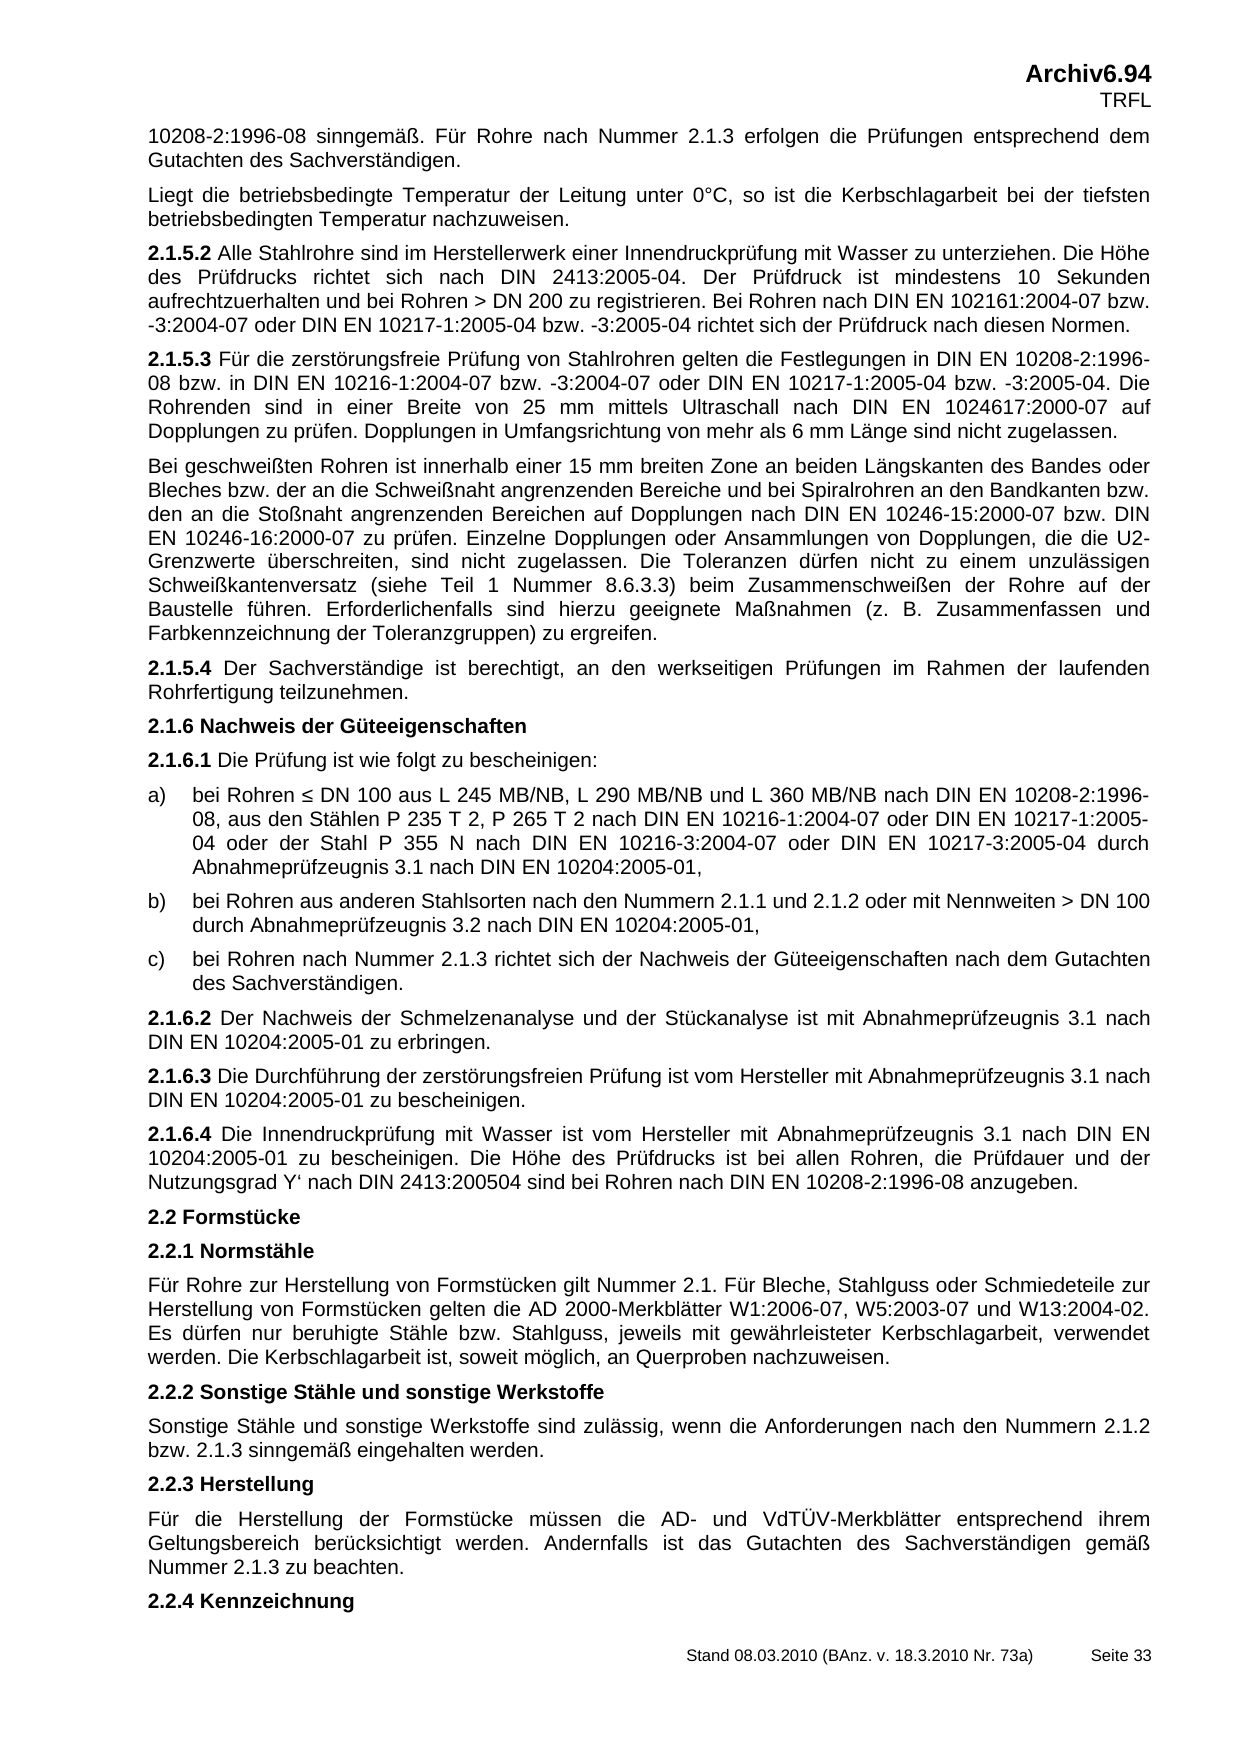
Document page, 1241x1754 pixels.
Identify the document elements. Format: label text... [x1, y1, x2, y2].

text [148, 124, 1152, 172]
text b) bei Rohren aus anderen Stahlsorten nach den Nummern 2.1.1 und 2.1.2 oder mit Nennweiten > DN 100 durch Abnahmeprüfzeugnis 3.2 nach DIN EN 10204:2005-01, [148, 889, 1152, 937]
text 2.1.5.2 Alle Stahlrohre sind im Herstellerwerk einer Innendruckprüfung mit Wasser zu unterziehen. Die Höhe des Prüfdrucks richtet sich nach DIN 2413:2005-04. Der Prüfdruck ist mindestens 10 Sekunden aufrechtzuerhalten und bei Rohren > DN 200 zu registrieren. Bei Rohren nach DIN EN 102161:2004-07 bzw. -3:2004-07 oder DIN EN 10217-1:2005-04 bzw. -3:2005-04 richtet sich der Prüfdruck nach diesen Normen. [148, 241, 1152, 337]
text 2.1.6.2 Der Nachweis der Schmelzenanalyse und der Stückanalyse ist mit Abnahmeprüfzeugnis 3.1 nach DIN EN 10204:2005-01 zu erbringen. [148, 1006, 1152, 1053]
text 2.2 Formstücke [148, 1204, 1152, 1228]
text 2.2.2 Sonstige Stähle und sonstige Werkstoffe [148, 1379, 1152, 1403]
text Liegt die betriebsbedingte Temperatur der Leitung unter 0°C, so ist die Kerbschlagarbeit bei der tiefsten betriebsbedingten Temperatur nachzuweisen. [148, 183, 1152, 231]
text 2.2.3 Herstellung [148, 1472, 1152, 1496]
text 2.1.6.4 Die Innendruckprüfung mit Wasser ist vom Hersteller mit Abnahmeprüfzeugnis 3.1 nach DIN EN 10204:2005-01 zu bescheinigen. Die Höhe des Prüfdrucks ist bei allen Rohren, die Prüfdauer und der Nutzungsgrad Y‘ nach DIN 2413:200504 sind bei Rohren nach DIN EN 10208-2:1996-08 anzugeben. [148, 1122, 1152, 1194]
text Bei geschweißten Rohren ist innerhalb einer 15 mm breiten Zone an beiden Längskanten des Bandes oder Bleches bzw. der an die Schweißnaht angrenzenden Bereiche und bei Spiralrohren an den Bandkanten bzw. den an die Stoßnaht angrenzenden Bereichen auf Dopplungen nach DIN EN 10246-15:2000-07 bzw. DIN EN 10246-16:2000-07 zu prüfen. Einzelne Dopplungen oder Ansammlungen von Dopplungen, die die U2-Grenzwerte überschreiten, sind nicht zugelassen. Die Toleranzen dürfen nicht zu einem unzulässigen Schweißkantenversatz (siehe Teil 1 Nummer 8.6.3.3) beim Zusammenschweißen der Rohre auf der Baustelle führen. Erforderlichenfalls sind hierzu geeignete Maßnahmen (z. B. Zusammenfassen und Farbkennzeichnung der Toleranzgruppen) zu ergreifen. [148, 453, 1152, 645]
text Für die Herstellung der Formstücke müssen die AD- und VdTÜV-Merkblätter entsprechend ihrem Geltungsbereich berücksichtigt werden. Andernfalls ist das Gutachten des Sachverständigen gemäß Nummer 2.1.3 zu beachten. [148, 1507, 1152, 1578]
text 2.2.1 Normstähle [148, 1239, 1152, 1263]
text 2.1.5.4 Der Sachverständige ist berechtigt, an den werkseitigen Prüfungen im Rahmen der laufenden Rohrfertigung teilzunehmen. [148, 656, 1152, 703]
text 2.1.6.1 Die Prüfung ist wie folgt zu bescheinigen: [148, 748, 1152, 772]
text 2.2.4 Kennzeichnung [148, 1589, 1152, 1613]
text Sonstige Stähle und sonstige Werkstoffe sind zulässig, wenn die Anforderungen nach den Nummern 2.1.2 bzw. 2.1.3 sinngemäß eingehalten werden. [148, 1414, 1152, 1462]
text 2.1.6 Nachweis der Güteeigenschaften [148, 714, 1152, 738]
text c) bei Rohren nach Nummer 2.1.3 richtet sich der Nachweis der Güteeigenschaften nach dem Gutachten des Sachverständigen. [148, 947, 1152, 995]
text 2.1.5.3 Für die zerstörungsfreie Prüfung von Stahlrohren gelten die Festlegungen in DIN EN 10208-2:1996-08 bzw. in DIN EN 10216-1:2004-07 bzw. -3:2004-07 oder DIN EN 10217-1:2005-04 bzw. -3:2005-04. Die Rohrenden sind in einer Breite von 25 mm mittels Ultraschall nach DIN EN 1024617:2000-07 auf Dopplungen zu prüfen. Dopplungen in Umfangsrichtung von mehr als 6 mm Länge sind nicht zugelassen. [148, 347, 1152, 443]
text Für Rohre zur Herstellung von Formstücken gilt Nummer 2.1. Für Bleche, Stahlguss oder Schmiedeteile zur Herstellung von Formstücken gelten die AD 2000-Merkblätter W1:2006-07, W5:2003-07 und W13:2004-02. Es dürfen nur beruhigte Stähle bzw. Stahlguss, jeweils mit gewährleisteter Kerbschlagarbeit, verwendet werden. Die Kerbschlagarbeit ist, soweit möglich, an Querproben nachzuweisen. [148, 1273, 1152, 1369]
text 2.1.6.3 Die Durchführung der zerstörungsfreien Prüfung ist vom Hersteller mit Abnahmeprüfzeugnis 3.1 nach DIN EN 10204:2005-01 zu bescheinigen. [148, 1064, 1152, 1112]
text a) bei Rohren ≤ DN 100 aus L 245 MB/NB, L 290 MB/NB und L 360 MB/NB nach DIN EN 10208-2:1996-08, aus den Stählen P 235 T 2, P 265 T 2 nach DIN EN 10216-1:2004-07 oder DIN EN 10217-1:2005-04 oder der Stahl P 355 N nach DIN EN 10216-3:2004-07 oder DIN EN 10217-3:2005-04 durch Abnahmeprüfzeugnis 3.1 nach DIN EN 10204:2005-01, [148, 783, 1152, 878]
